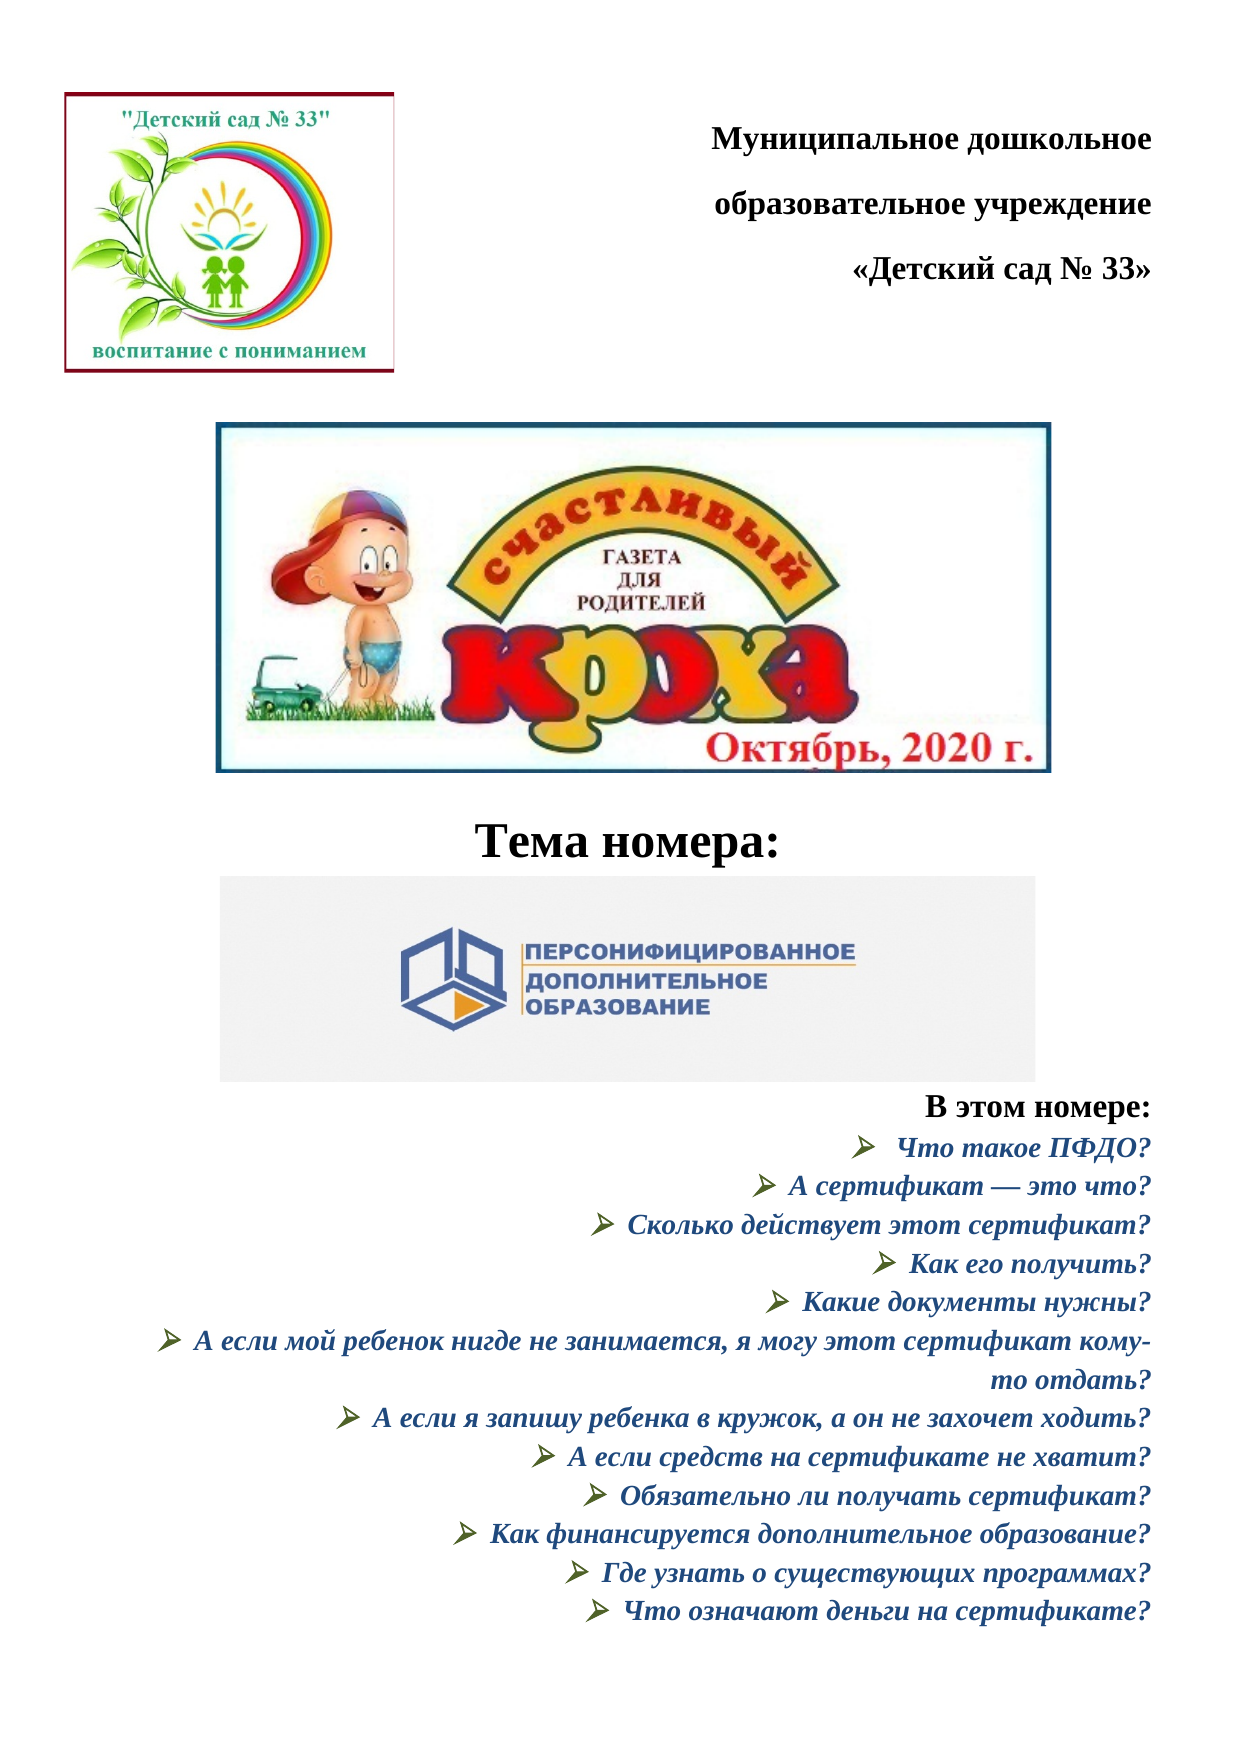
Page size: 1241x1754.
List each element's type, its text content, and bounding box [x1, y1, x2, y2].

list Как его получить? [141, 1246, 1152, 1279]
list Как финансируется дополнительное образование? [141, 1516, 1152, 1550]
text Муниципальное дошкольное [394, 118, 1152, 156]
list А если я запишу ребенка в кружок, а он не захочет ходить? [141, 1400, 1152, 1434]
text Тема номера: [103, 810, 1152, 868]
list Сколько действует этот сертификат? [141, 1207, 1152, 1241]
list А сертификат — это что? [141, 1168, 1152, 1202]
list Что означают деньги на сертификате? [141, 1593, 1152, 1627]
list Какие документы нужны? [141, 1284, 1152, 1318]
text образовательное учреждение [394, 183, 1152, 221]
picture [219, 876, 1036, 1082]
list Где узнать о существующих программах? [141, 1555, 1152, 1588]
picture [214, 422, 1052, 772]
list А если средств на сертификате не хватит? [141, 1439, 1152, 1473]
picture [62, 92, 394, 371]
list Что такое ПФДО? [141, 1130, 1152, 1163]
list А если мой ребенок нигде не занимается, я могу этот сертификат кому-то отдать? [141, 1323, 1152, 1395]
list Обязательно ли получать сертификат? [141, 1478, 1152, 1511]
text В этом номере: [103, 1086, 1152, 1124]
text «Детский сад № 33» [394, 248, 1152, 286]
